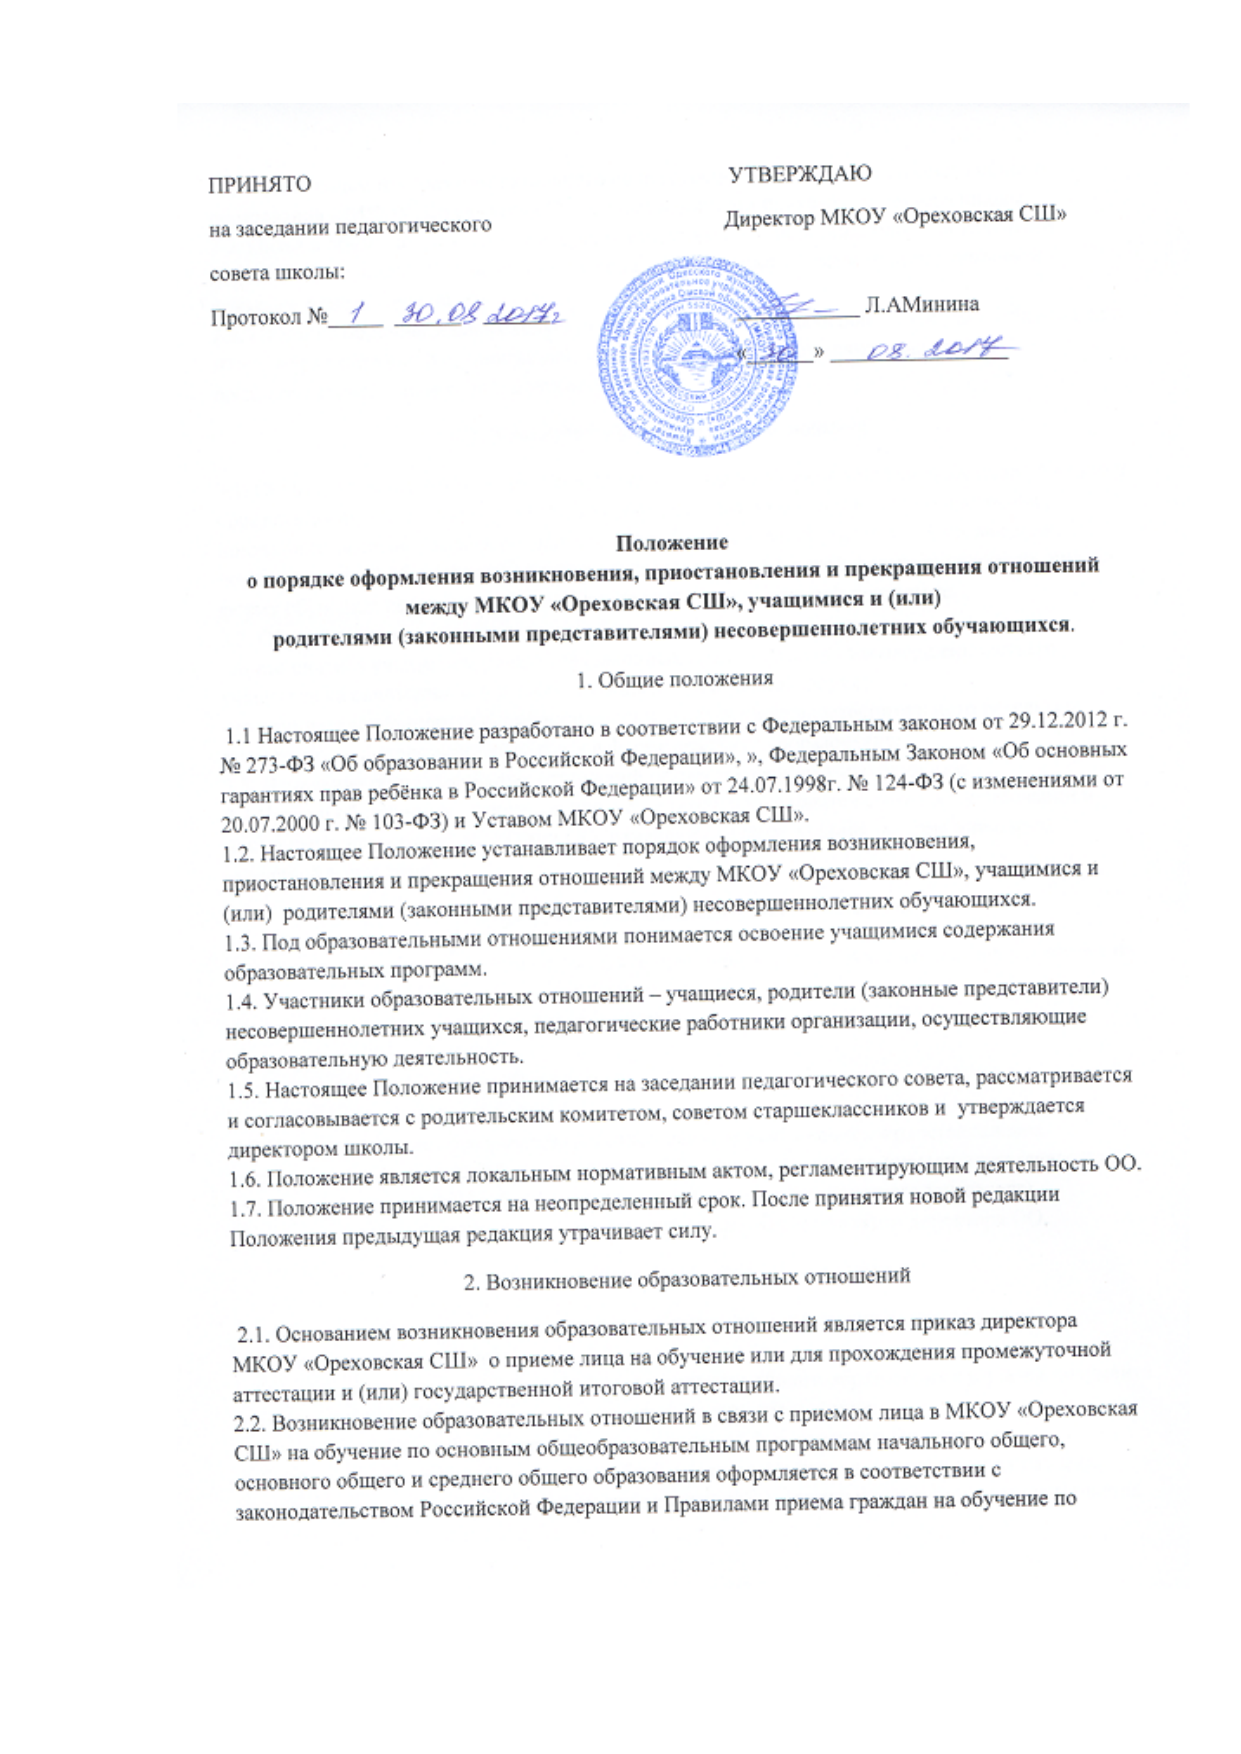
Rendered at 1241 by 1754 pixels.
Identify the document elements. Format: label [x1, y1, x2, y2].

picture [177, 103, 1190, 1589]
